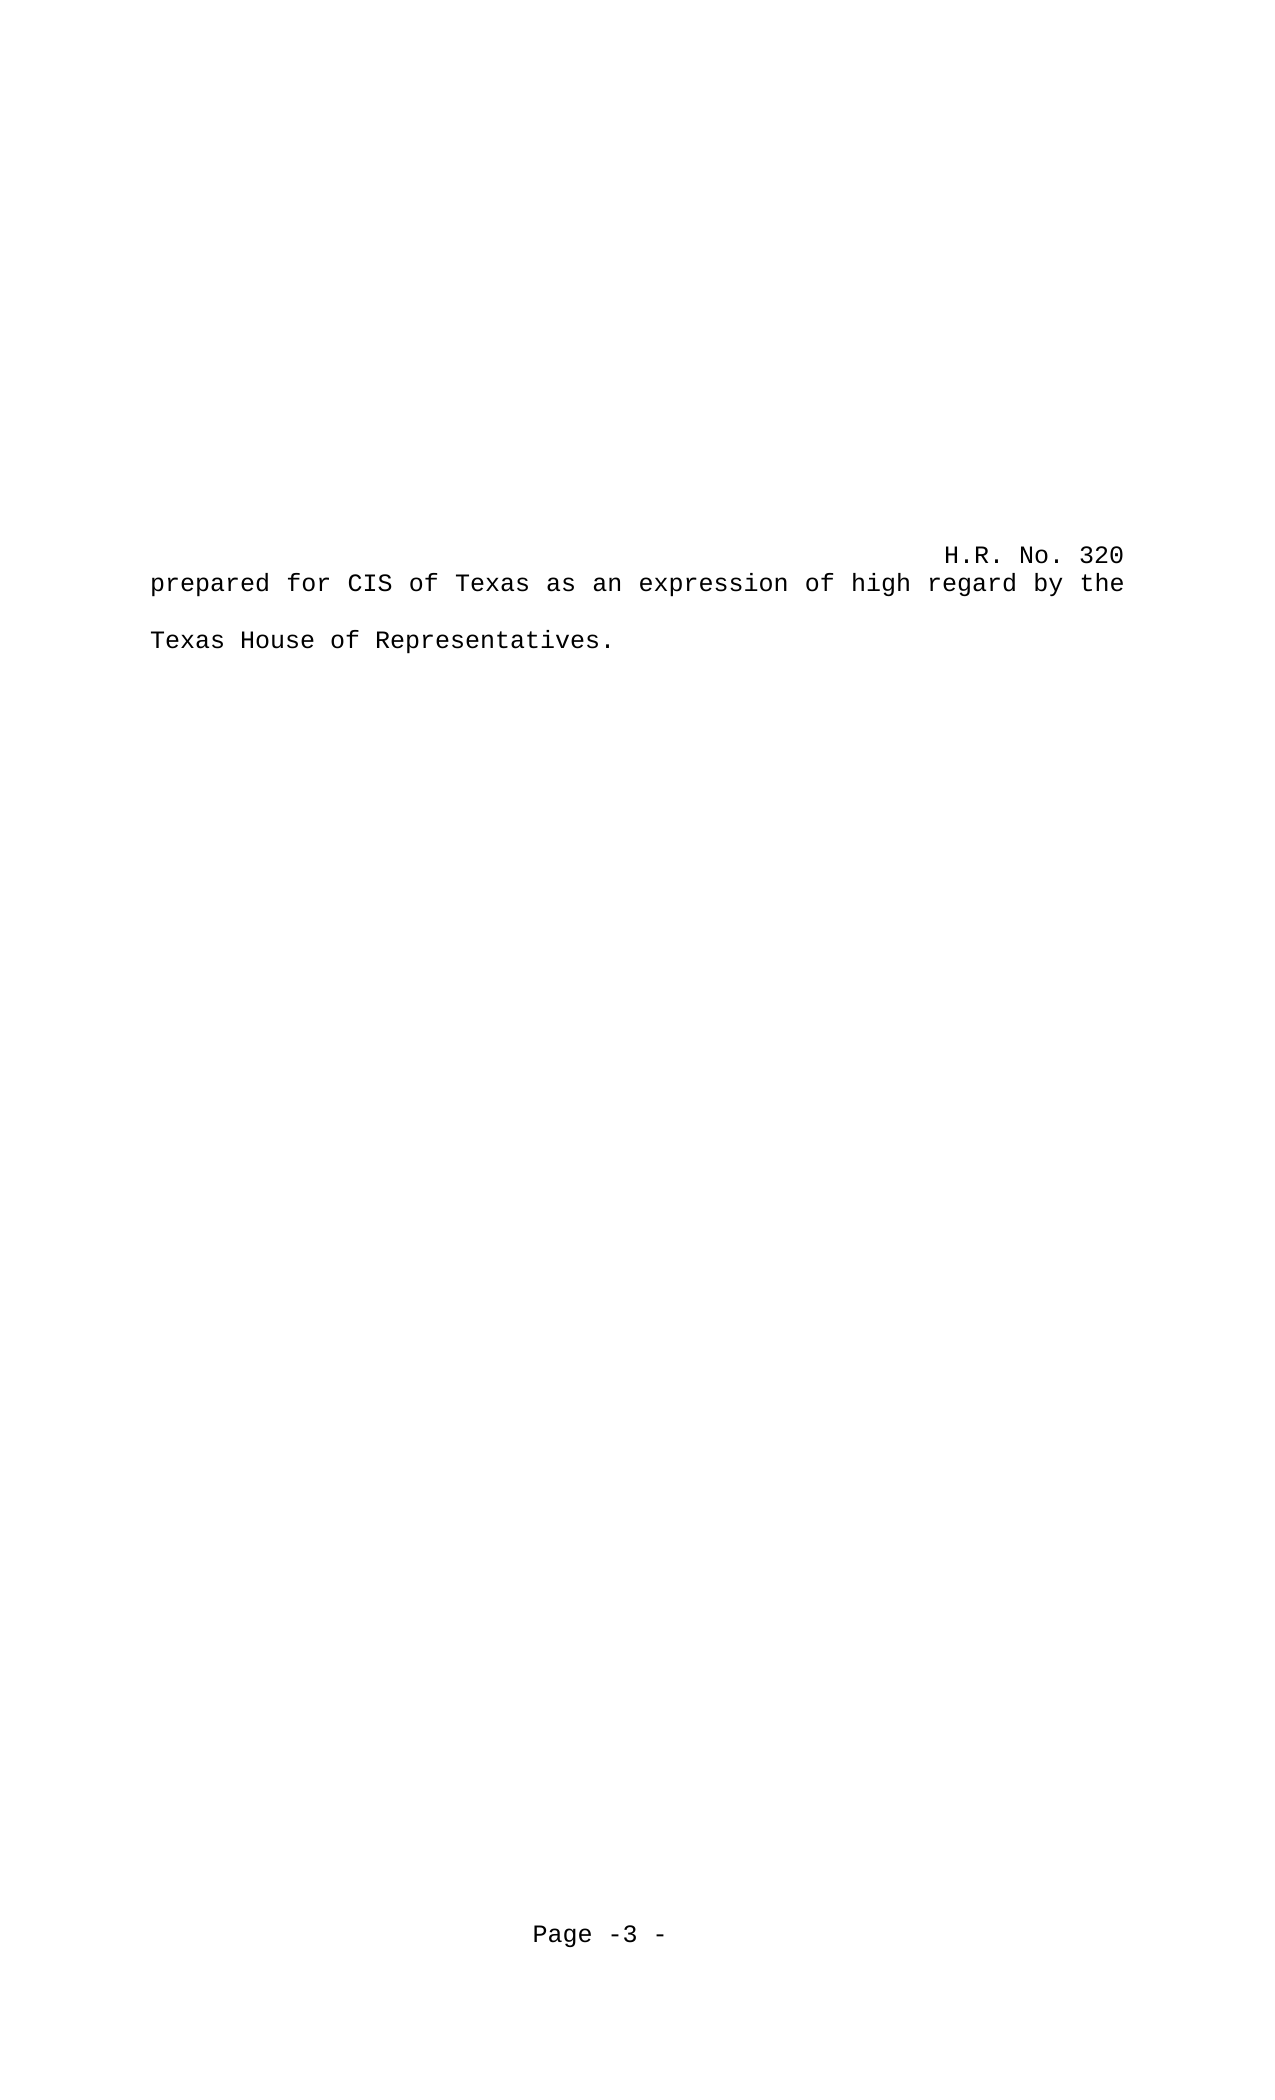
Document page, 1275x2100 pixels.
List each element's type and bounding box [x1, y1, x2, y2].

text [150, 571, 1125, 656]
